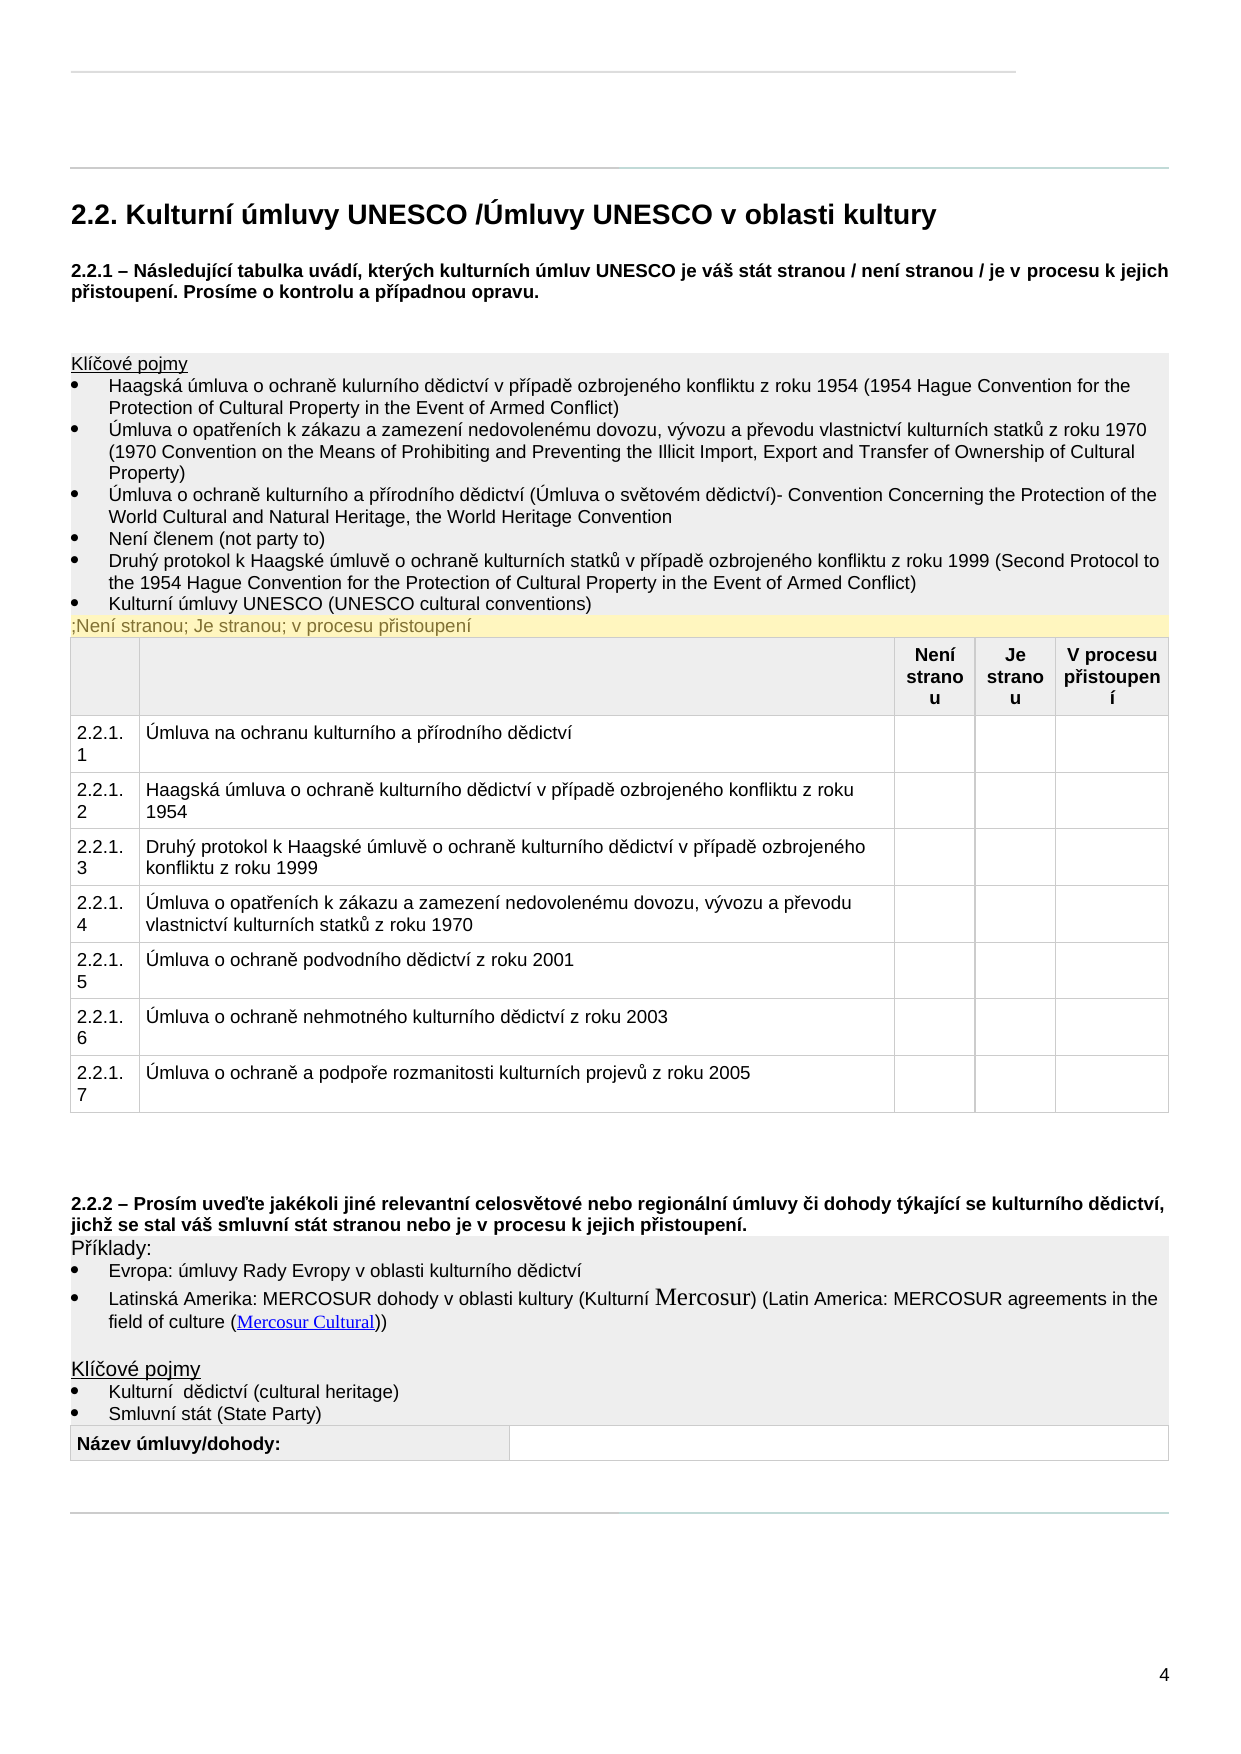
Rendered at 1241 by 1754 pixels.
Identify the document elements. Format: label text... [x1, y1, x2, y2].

list Druhý protokol k Haagské úmluvě o ochraně kulturních statků v případě ozbrojeného konfliktu z roku 1999 (Second Protocol to the 1954 Hague Convention for the Protection of Cultural Property in the Event of Armed Conflict) [71, 549, 1169, 593]
table_cell [1056, 829, 1168, 885]
table_header V procesu přistoupení [1056, 638, 1168, 715]
table_cell Úmluva na ochranu kulturního a přírodního dědictví [140, 716, 894, 772]
table_cell [976, 886, 1055, 942]
table_cell [895, 886, 974, 942]
table_cell [1056, 716, 1168, 772]
text Klíčové pojmy [71, 353, 1169, 375]
list Úmluva o opatřeních k zákazu a zamezení nedovolenému dovozu, vývozu a převodu vlastnictví kulturních statků z roku 1970 (1970 Convention on the Means of Prohibiting and Preventing the Illicit Import, Export and Transfer of Ownership of Cultural Property) [71, 418, 1169, 484]
table_cell Úmluva o ochraně nehmotného kulturního dědictví z roku 2003 [140, 999, 894, 1055]
table_cell Druhý protokol k Haagské úmluvě o ochraně kulturního dědictví v případě ozbrojeného konfliktu z roku 1999 [140, 829, 894, 885]
list Není členem (not party to) [71, 527, 1169, 549]
table_header Je stranou [976, 638, 1055, 715]
table_cell 2.2.1.1 [71, 716, 139, 772]
table_cell [976, 943, 1055, 998]
table_cell 2.2.1.7 [71, 1056, 139, 1112]
table_cell [1056, 1056, 1168, 1112]
subtitle 2.2.2 – Prosím uveďte jakékoli jiné relevantní celosvětové nebo regionální úmluvy či dohody týkající se kulturního dědictví, jichž se stal váš smluvní stát stranou nebo je v procesu k jejich přistoupení. [71, 1192, 1169, 1236]
list Latinská Amerika: MERCOSUR dohody v oblasti kultury (Kulturní Mercosur) (Latin America: MERCOSUR agreements in the field of culture (Mercosur Cultural)) [71, 1282, 1169, 1332]
table_cell 2.2.1.2 [71, 773, 139, 828]
table_cell [895, 716, 974, 772]
list Kulturní dědictví (cultural heritage) [71, 1381, 1169, 1403]
table_cell 2.2.1.3 [71, 829, 139, 885]
table_cell 2.2.1.5 [71, 943, 139, 998]
table_cell Haagská úmluva o ochraně kulturního dědictví v případě ozbrojeného konfliktu z roku 1954 [140, 773, 894, 828]
text Klíčové pojmy [71, 1357, 1169, 1381]
list Úmluva o ochraně kulturního a přírodního dědictví (Úmluva o světovém dědictví)- Convention Concerning the Protection of the World Cultural and Natural Heritage, the World Heritage Convention [71, 484, 1169, 527]
list Evropa: úmluvy Rady Evropy v oblasti kulturního dědictví [71, 1259, 1169, 1282]
table_cell 2.2.1.6 [71, 999, 139, 1055]
table_cell [1056, 886, 1168, 942]
table_cell Úmluva o ochraně podvodního dědictví z roku 2001 [140, 943, 894, 998]
table_cell [976, 829, 1055, 885]
text Příklady: [71, 1236, 1169, 1259]
table_cell Úmluva o opatřeních k zákazu a zamezení nedovolenému dovozu, vývozu a převodu vlastnictví kulturních statků z roku 1970 [140, 886, 894, 942]
list Haagská úmluva o ochraně kulurního dědictví v případě ozbrojeného konfliktu z roku 1954 (1954 Hague Convention for the Protection of Cultural Property in the Event of Armed Conflict) [71, 375, 1169, 418]
table_cell [1056, 773, 1168, 828]
table_cell [976, 999, 1055, 1055]
table_cell [895, 999, 974, 1055]
list Kulturní úmluvy UNESCO (UNESCO cultural conventions) [71, 593, 1169, 615]
table_cell [895, 773, 974, 828]
table_header Název úmluvy/dohody: [71, 1426, 509, 1460]
table_cell [976, 1056, 1055, 1112]
table_header [140, 638, 894, 715]
list Smluvní stát (State Party) [71, 1403, 1169, 1425]
subtitle 2.2.1 – Následující tabulka uvádí, kterých kulturních úmluv UNESCO je váš stát stranou / není stranou / je v procesu k jejich přistoupení. Prosíme o kontrolu a případnou opravu. [71, 259, 1169, 302]
table_cell [1056, 943, 1168, 998]
table_cell 2.2.1.4 [71, 886, 139, 942]
table_cell [895, 943, 974, 998]
text ;Není stranou; Je stranou; v procesu přistoupení [71, 615, 1169, 637]
subtitle 2.2. Kulturní úmluvy UNESCO /Úmluvy UNESCO v oblasti kultury [71, 198, 1169, 230]
table_cell Úmluva o ochraně a podpoře rozmanitosti kulturních projevů z roku 2005 [140, 1056, 894, 1112]
table_cell [895, 1056, 974, 1112]
table_cell [976, 773, 1055, 828]
table_cell [976, 716, 1055, 772]
table_cell [1056, 999, 1168, 1055]
table_header [510, 1426, 1168, 1460]
table_header [71, 638, 139, 715]
table_cell [895, 829, 974, 885]
table_header Není stranou [895, 638, 974, 715]
